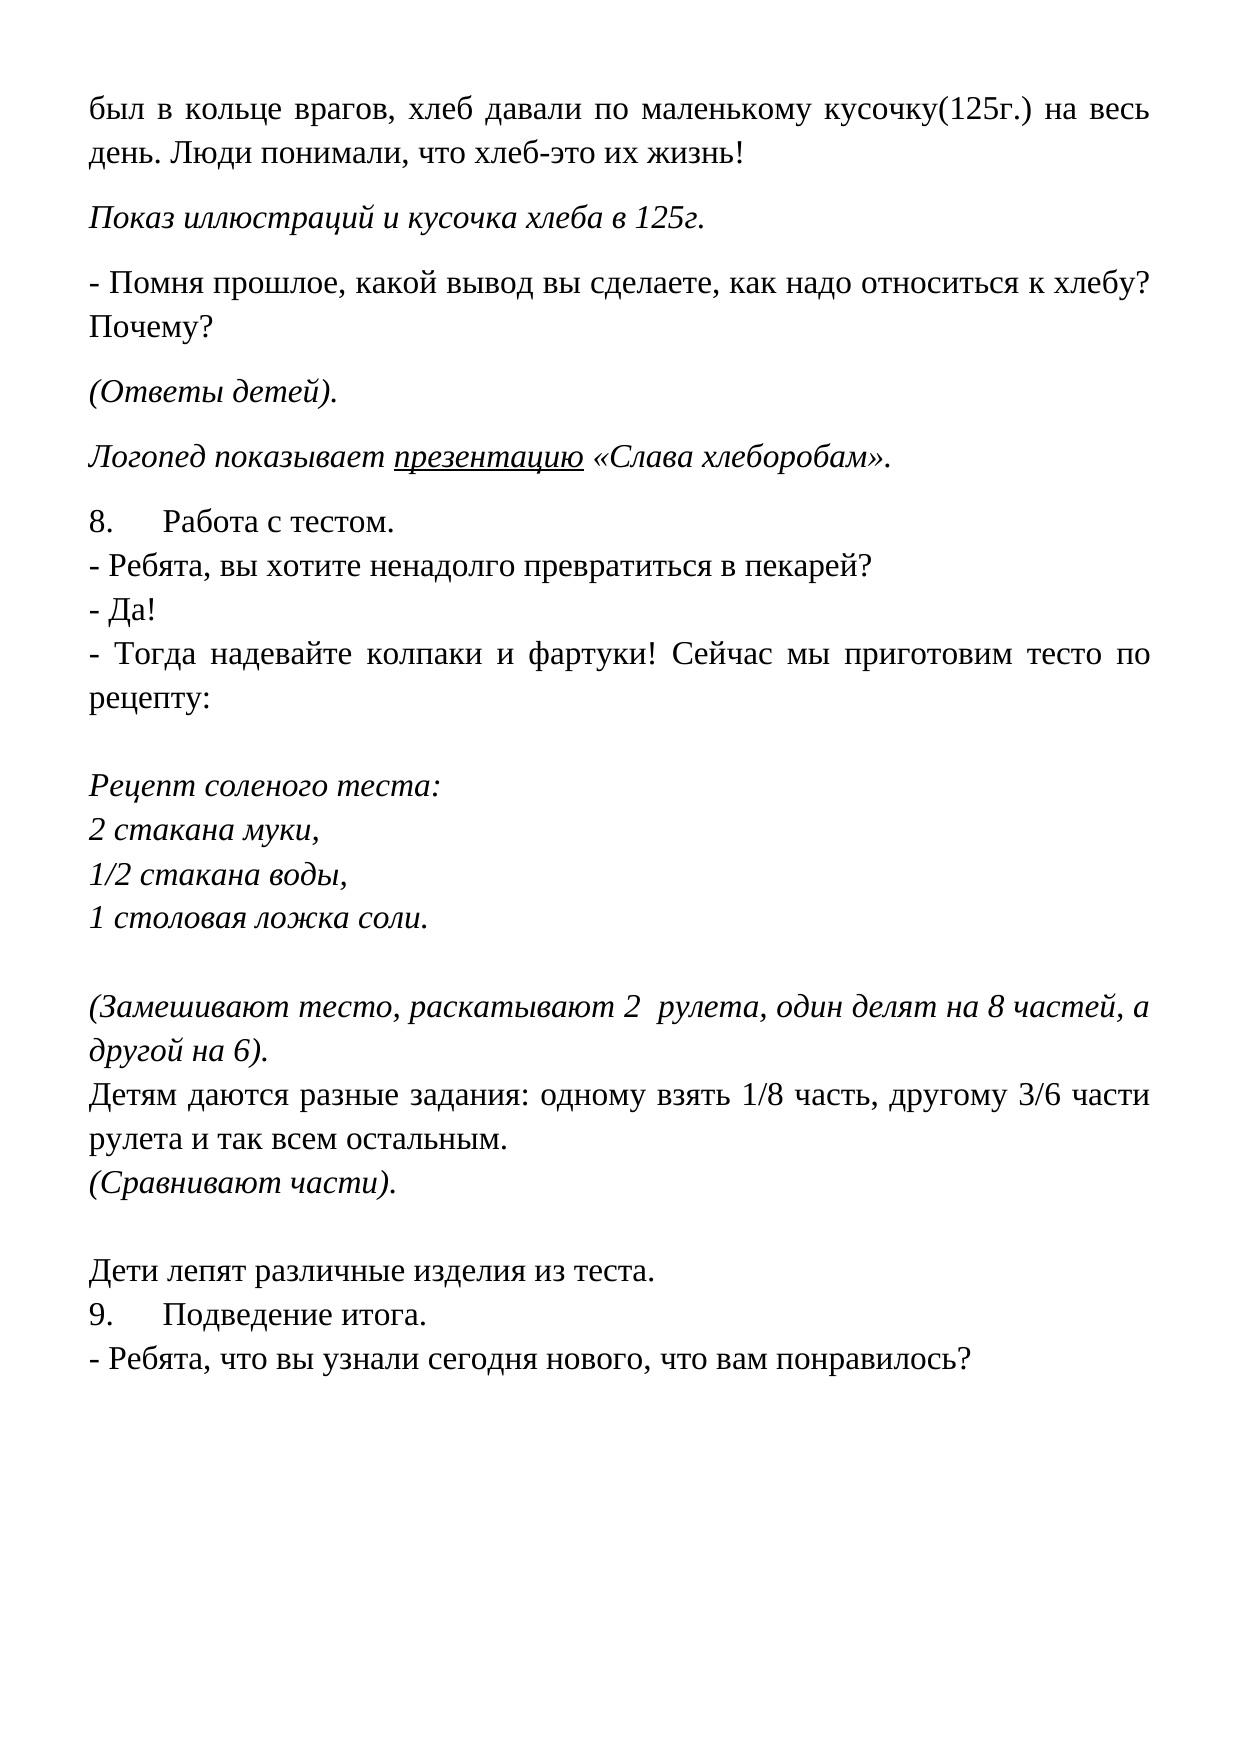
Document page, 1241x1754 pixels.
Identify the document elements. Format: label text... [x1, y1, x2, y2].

text (Ответы детей). [89, 371, 1152, 410]
list 2 стакана муки, [89, 810, 1152, 848]
list Работа с тестом. [89, 501, 1152, 539]
list Подведение итога. [89, 1294, 1152, 1333]
text - Помня прошлое, какой вывод вы сделаете, как надо относиться к хлебу? Почему? [89, 262, 1152, 345]
list - Ребята, вы хотите ненадолго превратиться в пекарей? [89, 545, 1152, 584]
list 1/2 стакана воды, [89, 854, 1152, 892]
list (Сравнивают части). [89, 1162, 1152, 1201]
list - Тогда надевайте колпаки и фартуки! Сейчас мы приготовим тесто по рецепту: [89, 633, 1152, 716]
list (Замешивают тесто, раскатывают 2 рулета, один делят на 8 частей, а другой на 6). [89, 986, 1152, 1068]
list Детям даются разные задания: одному взять 1/8 часть, другому 3/6 части рулета и так всем остальным. [89, 1074, 1152, 1156]
list 1 столовая ложка соли. [89, 898, 1152, 936]
list Дети лепят различные изделия из теста. [89, 1250, 1152, 1289]
text Показ иллюстраций и кусочка хлеба в 125г. [89, 198, 1152, 236]
text Логопед показывает презентацию «Слава хлеборобам». [89, 436, 1152, 475]
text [89, 89, 1152, 171]
list - Да! [89, 589, 1152, 628]
list Рецепт соленого теста: [89, 766, 1152, 804]
list - Ребята, что вы узнали сегодня нового, что вам понравилось? [89, 1338, 1152, 1377]
